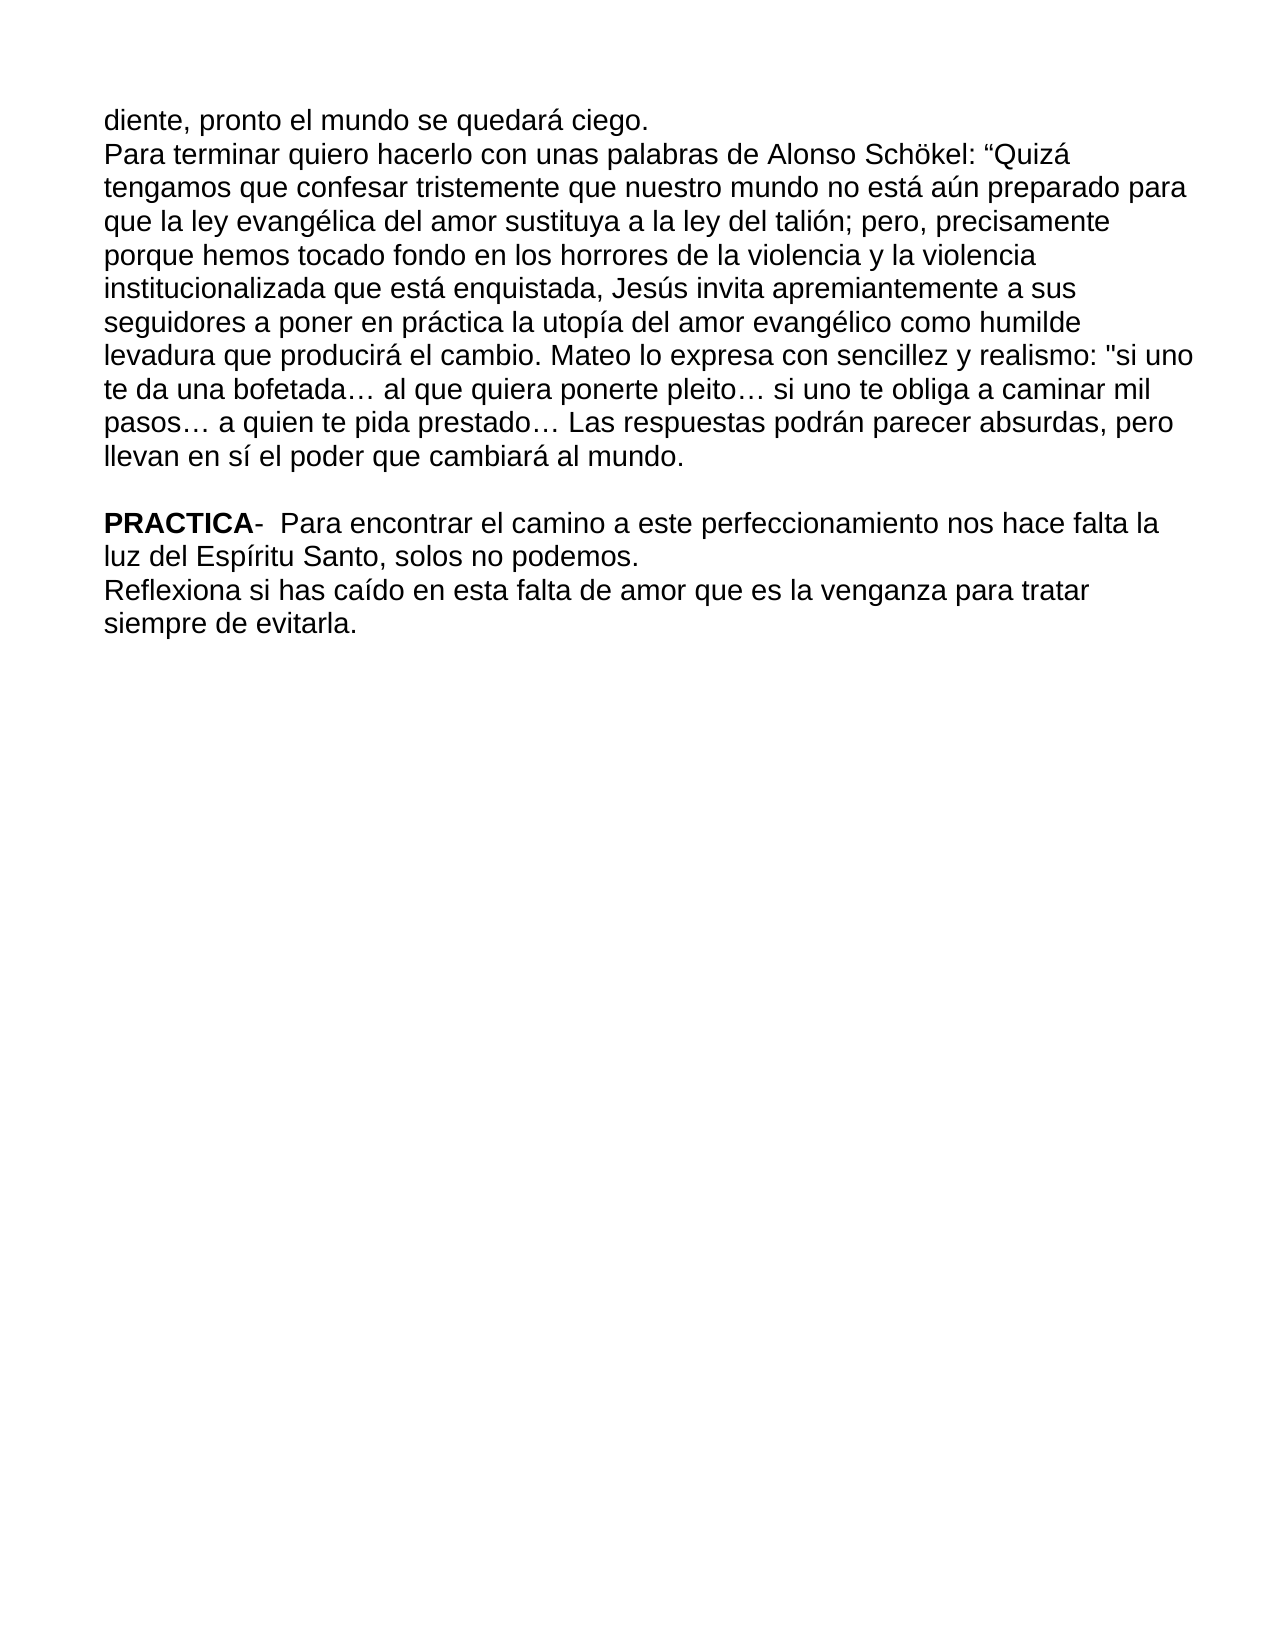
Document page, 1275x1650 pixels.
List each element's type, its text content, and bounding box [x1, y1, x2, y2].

text Reflexiona si has caído en esta falta de amor que es la venganza para tratar siempre de evitarla. [103, 573, 1196, 640]
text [103, 103, 1196, 472]
text PRACTICA- Para encontrar el camino a este perfeccionamiento nos hace falta la luz del Espíritu Santo, solos no podemos. [103, 506, 1196, 573]
